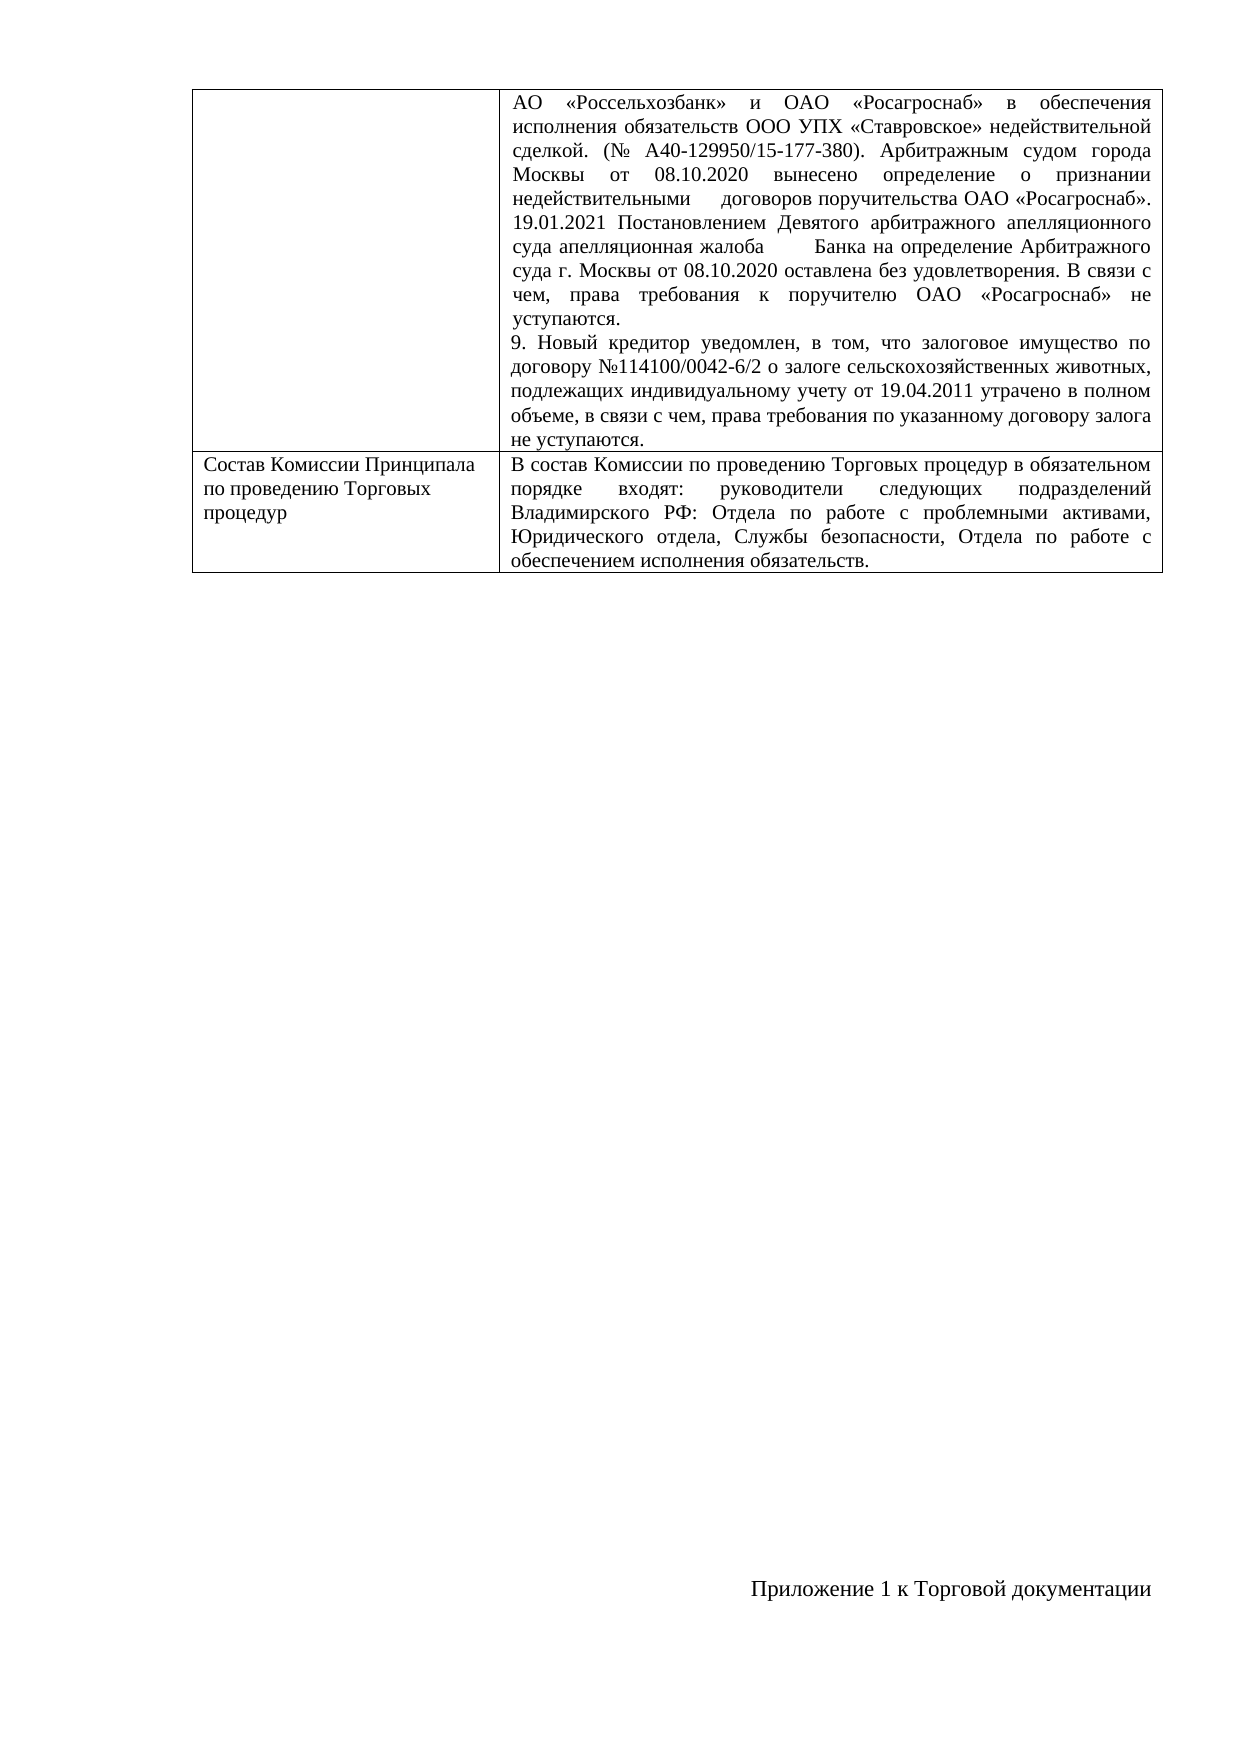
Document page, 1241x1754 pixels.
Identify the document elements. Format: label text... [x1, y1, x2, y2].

table_cell В состав Комиссии по проведению Торговых процедур в обязательном порядке входят: руководители следующих подразделений Владимирского РФ: Отдела по работе с проблемными активами, Юридического отдела, Службы безопасности, Отдела по работе с обеспечением исполнения обязательств. [500, 452, 1162, 572]
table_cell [193, 90, 499, 451]
text Приложение 1 к Торговой документации [177, 1575, 1152, 1601]
table_cell Состав Комиссии Принципала по проведению Торговых процедур [193, 452, 499, 572]
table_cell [500, 90, 1162, 451]
